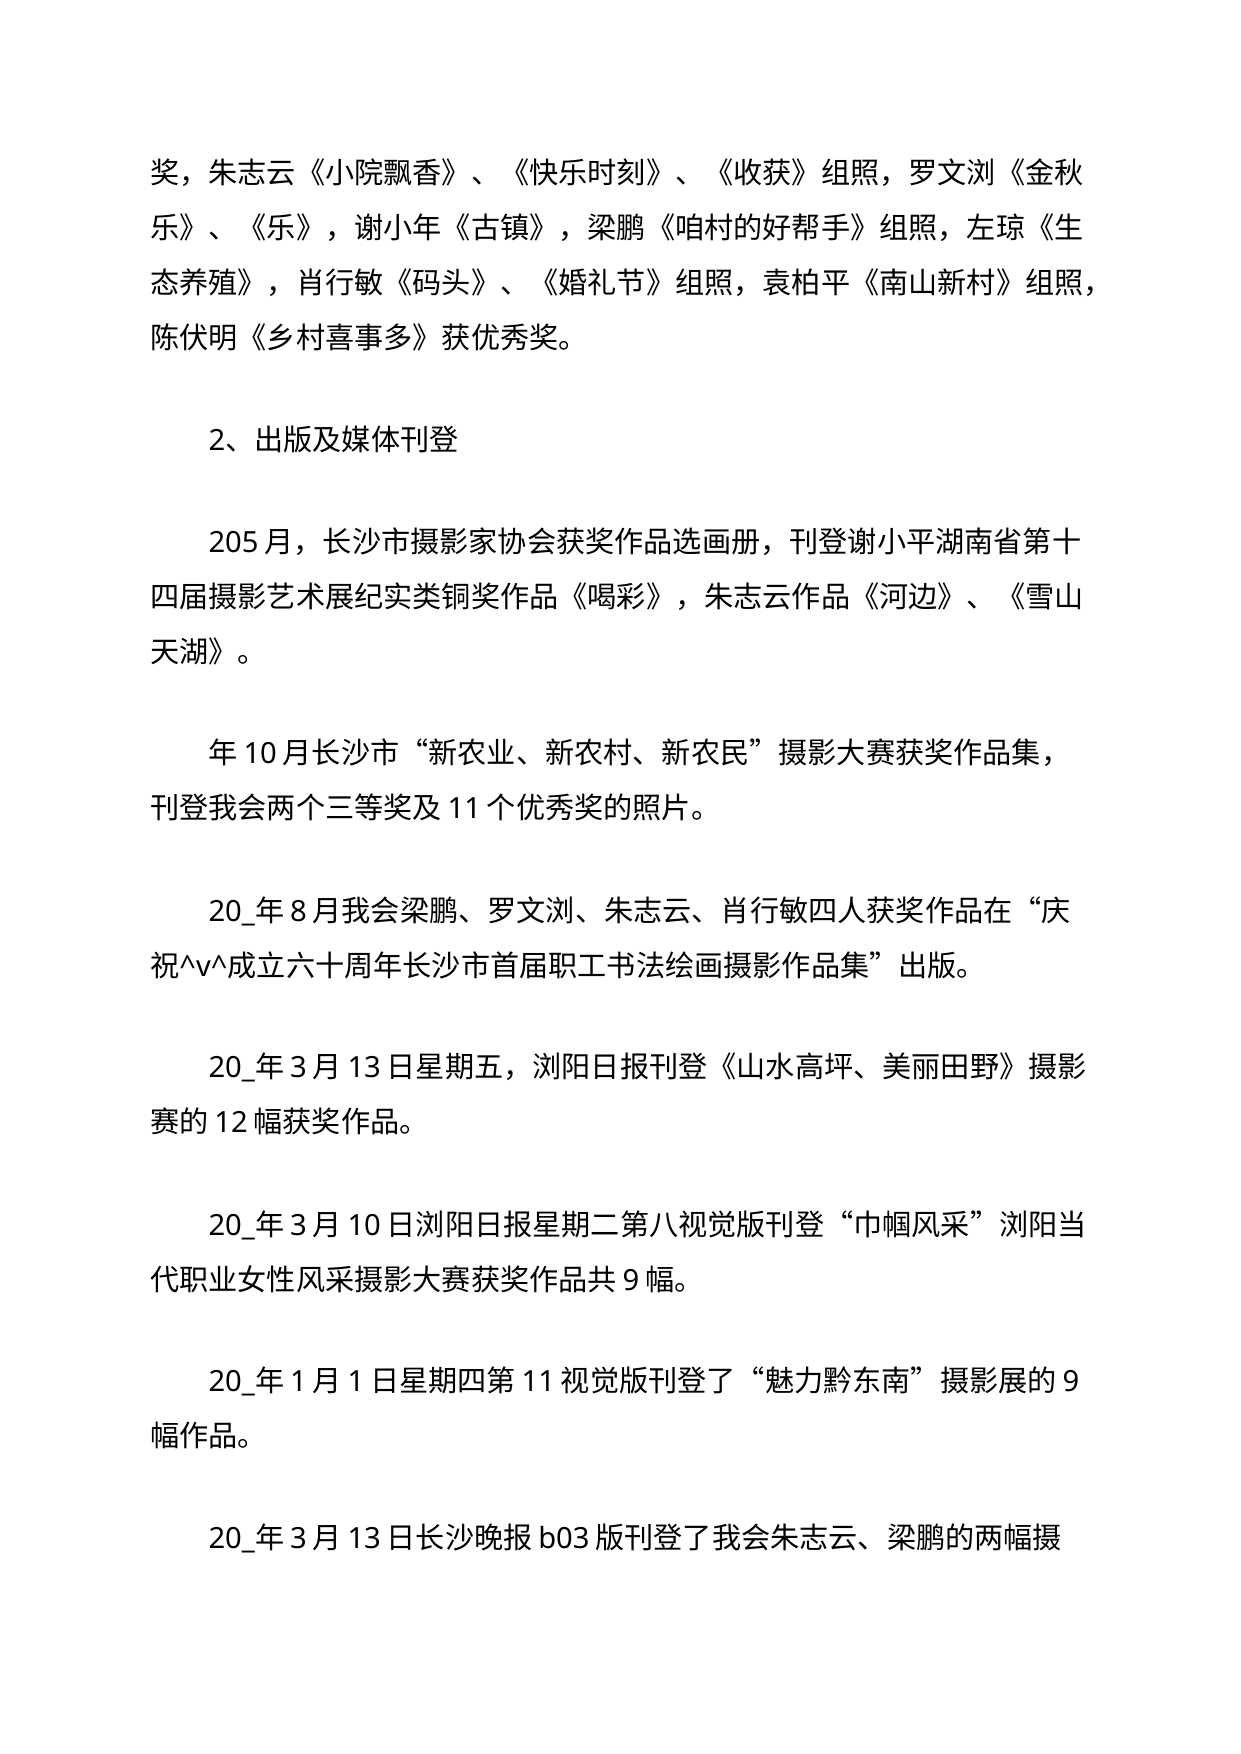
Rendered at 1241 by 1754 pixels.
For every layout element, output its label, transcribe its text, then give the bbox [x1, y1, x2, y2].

text 205月，长沙市摄影家协会获奖作品选画册，刊登谢小平湖南省第十四届摄影艺术展纪实类铜奖作品《喝彩》，朱志云作品《河边》、《雪山天湖》。 [150, 518, 1090, 671]
text 20_年1月1日星期四第11视觉版刊登了“魅力黔东南”摄影展的9幅作品。 [150, 1358, 1090, 1455]
text 年10月长沙市“新农业、新农村、新农民”摄影大赛获奖作品集，刊登我会两个三等奖及11个优秀奖的照片。 [150, 730, 1090, 827]
text 20_年3月10日浏阳日报星期二第八视觉版刊登“巾帼风采”浏阳当代职业女性风采摄影大赛获奖作品共9幅。 [150, 1201, 1090, 1298]
text 20_年8月我会梁鹏、罗文浏、朱志云、肖行敏四人获奖作品在“庆祝^v^成立六十周年长沙市首届职工书法绘画摄影作品集”出版。 [150, 887, 1090, 984]
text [150, 1515, 1090, 1557]
text 2、出版及媒体刊登 [150, 416, 1090, 459]
text 20_年3月13日星期五，浏阳日报刊登《山水高坪、美丽田野》摄影赛的12幅获奖作品。 [150, 1044, 1090, 1141]
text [150, 150, 1090, 357]
